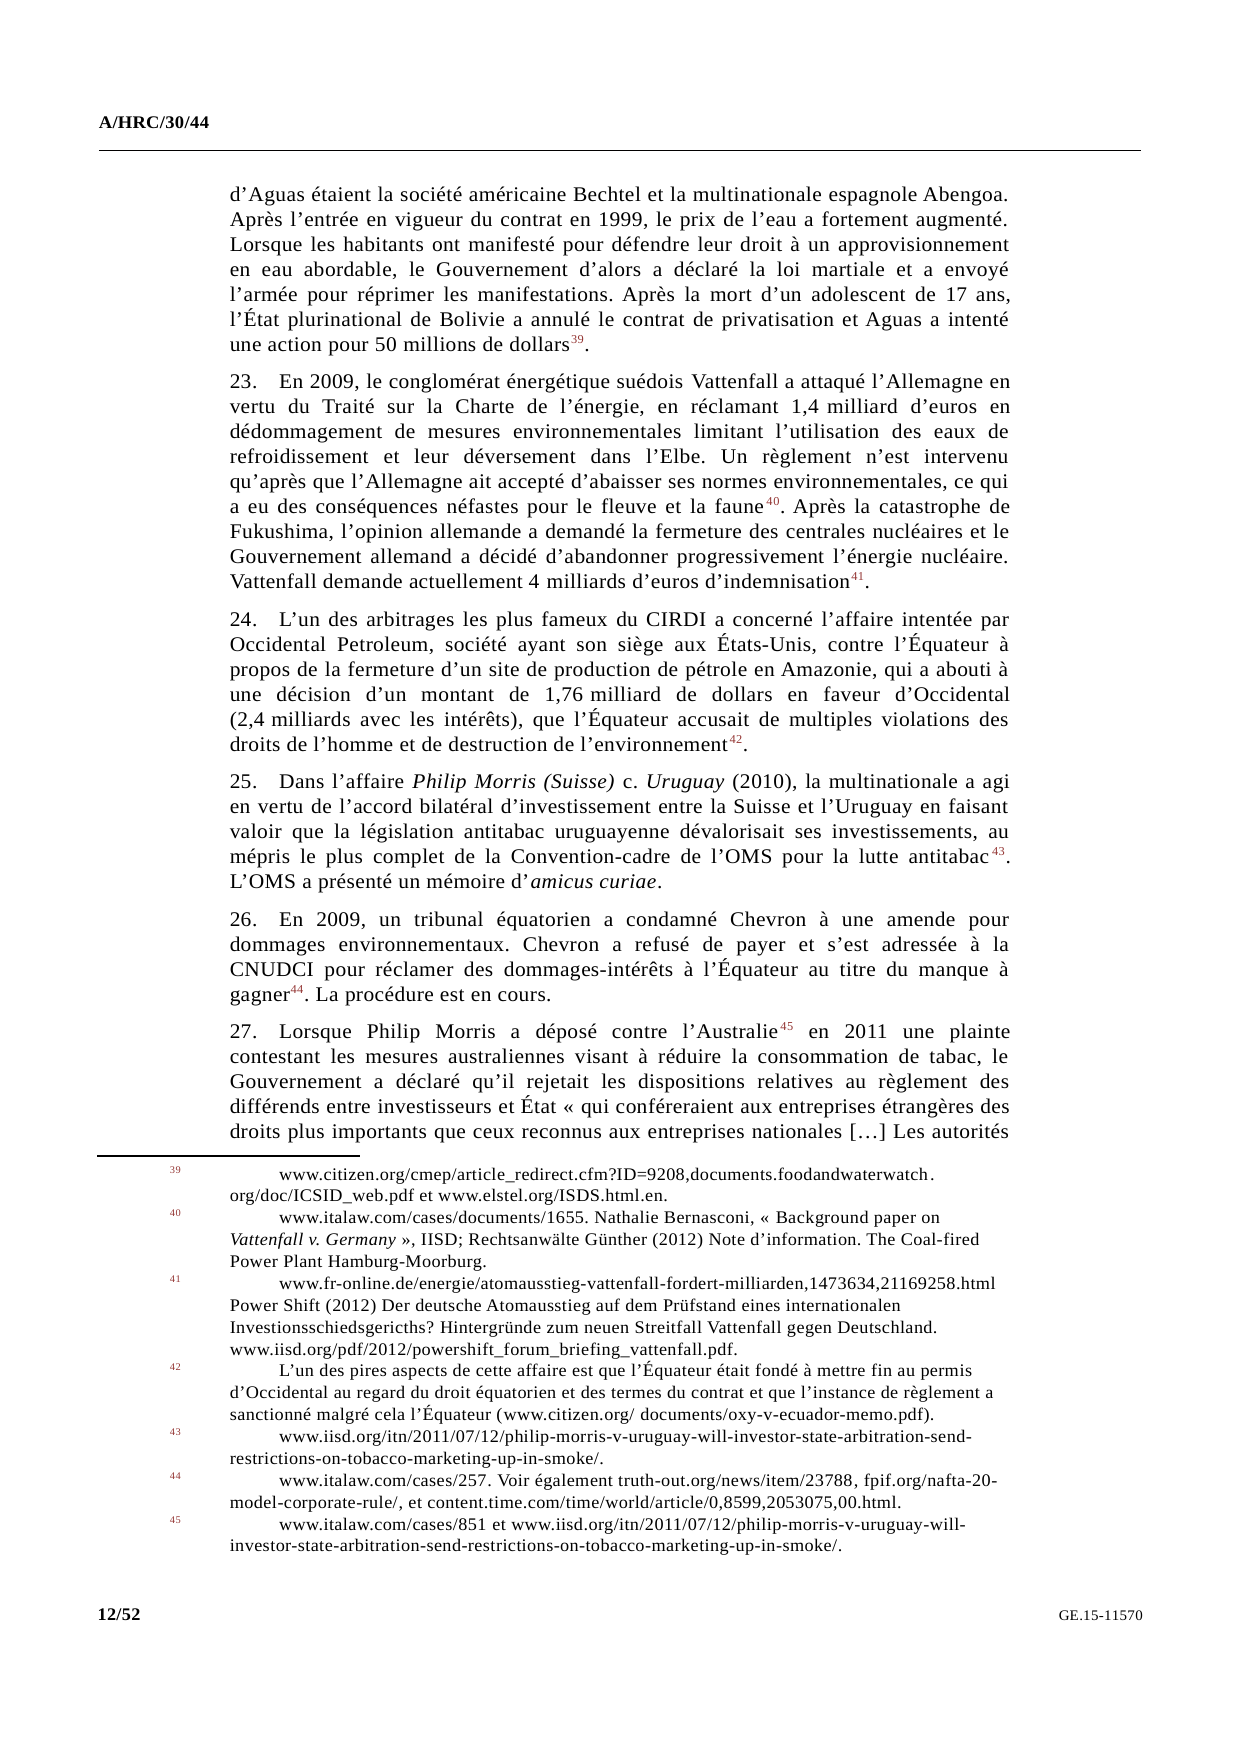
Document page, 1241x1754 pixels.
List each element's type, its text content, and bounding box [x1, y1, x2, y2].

list Lorsque Philip Morris a déposé contre l’Australie en 2011 une plainte contestant les mesures australiennes visant à réduire la consommation de tabac, le Gouvernement a déclaré qu’il rejetait les dispositions relatives au règlement des différends entre investisseurs et État « qui conféreraient aux entreprises étrangères des droits plus importants que ceux reconnus aux entreprises nationales […] Les autorités australiennes n’ont pas accepté, et n’accepteront pas, des dispositions qui limitent leur faculté d’imposer aux produits du tabac des avertissements de santé publique ou des prescriptions de neutralité de l’emballage, ou leur capacité de poursuivre le Programme d’aide à l’achat des médicaments […] Si des entreprises australiennes s’inquiètent du risque souverain dans des pays partenaires commerciaux de l’Australie, elles devront apprécier par elles-mêmes si elles souhaitent ou non engager des investissements dans les pays en question ». [229, 1019, 1011, 1144]
list Aguas del Turani S.A c. République de Bolivie concernait un contrat privatisant l’approvisionnement en eau de Cochabamba y compris des concessions sur quarante ans avec recettes annuelles garanties. L’accord a été approuvé par la Banque mondiale, qui a imposé la privatisation comme condition de prêt. Les actionnaires majoritaires d’Aguas étaient la société américaine Bechtel et la multinationale espagnole Abengoa. Après l’entrée en vigueur du contrat en 1999, le prix de l’eau a fortement augmenté. Lorsque les habitants ont manifesté pour défendre leur droit à un approvisionnement en eau abordable, le Gouvernement d’alors a déclaré la loi martiale et a envoyé l’armée pour réprimer les manifestations. Après la mort d’un adolescent de 17 ans, l’État plurinational de Bolivie a annulé le contrat de privatisation et Aguas a intenté une action pour 50 millions de dollars. [229, 181, 1011, 356]
list En 2009, le conglomérat énergétique suédois Vattenfall a attaqué l’Allemagne en vertu du Traité sur la Charte de l’énergie, en réclamant 1,4 milliard d’euros en dédommagement de mesures environnementales limitant l’utilisation des eaux de refroidissement et leur déversement dans l’Elbe. Un règlement n’est intervenu qu’après que l’Allemagne ait accepté d’abaisser ses normes environnementales, ce qui a eu des conséquences néfastes pour le fleuve et la faune. Après la catastrophe de Fukushima, l’opinion allemande a demandé la fermeture des centrales nucléaires et le Gouvernement allemand a décidé d’abandonner progressivement l’énergie nucléaire. Vattenfall demande actuellement 4 milliards d’euros d’indemnisation. [229, 369, 1011, 594]
list L’un des arbitrages les plus fameux du CIRDI a concerné l’affaire intentée par Occidental Petroleum, société ayant son siège aux États-Unis, contre l’Équateur à propos de la fermeture d’un site de production de pétrole en Amazonie, qui a abouti à une décision d’un montant de 1,76 milliard de dollars en faveur d’Occidental (2,4 milliards avec les intérêts), que l’Équateur accusait de multiples violations des droits de l’homme et de destruction de l’environnement. [229, 606, 1011, 756]
list En 2009, un tribunal équatorien a condamné Chevron à une amende pour dommages environnementaux. Chevron a refusé de payer et s’est adressée à la CNUDCI pour réclamer des dommages-intérêts à l’Équateur au titre du manque à gagner. La procédure est en cours. [229, 906, 1011, 1006]
list Dans l’affaire Philip Morris (Suisse) c. Uruguay (2010), la multinationale a agi en vertu de l’accord bilatéral d’investissement entre la Suisse et l’Uruguay en faisant valoir que la législation antitabac uruguayenne dévalorisait ses investissements, au mépris le plus complet de la Convention-cadre de l’OMS pour la lutte antitabac. L’OMS a présenté un mémoire d’amicus curiae. [229, 769, 1011, 894]
